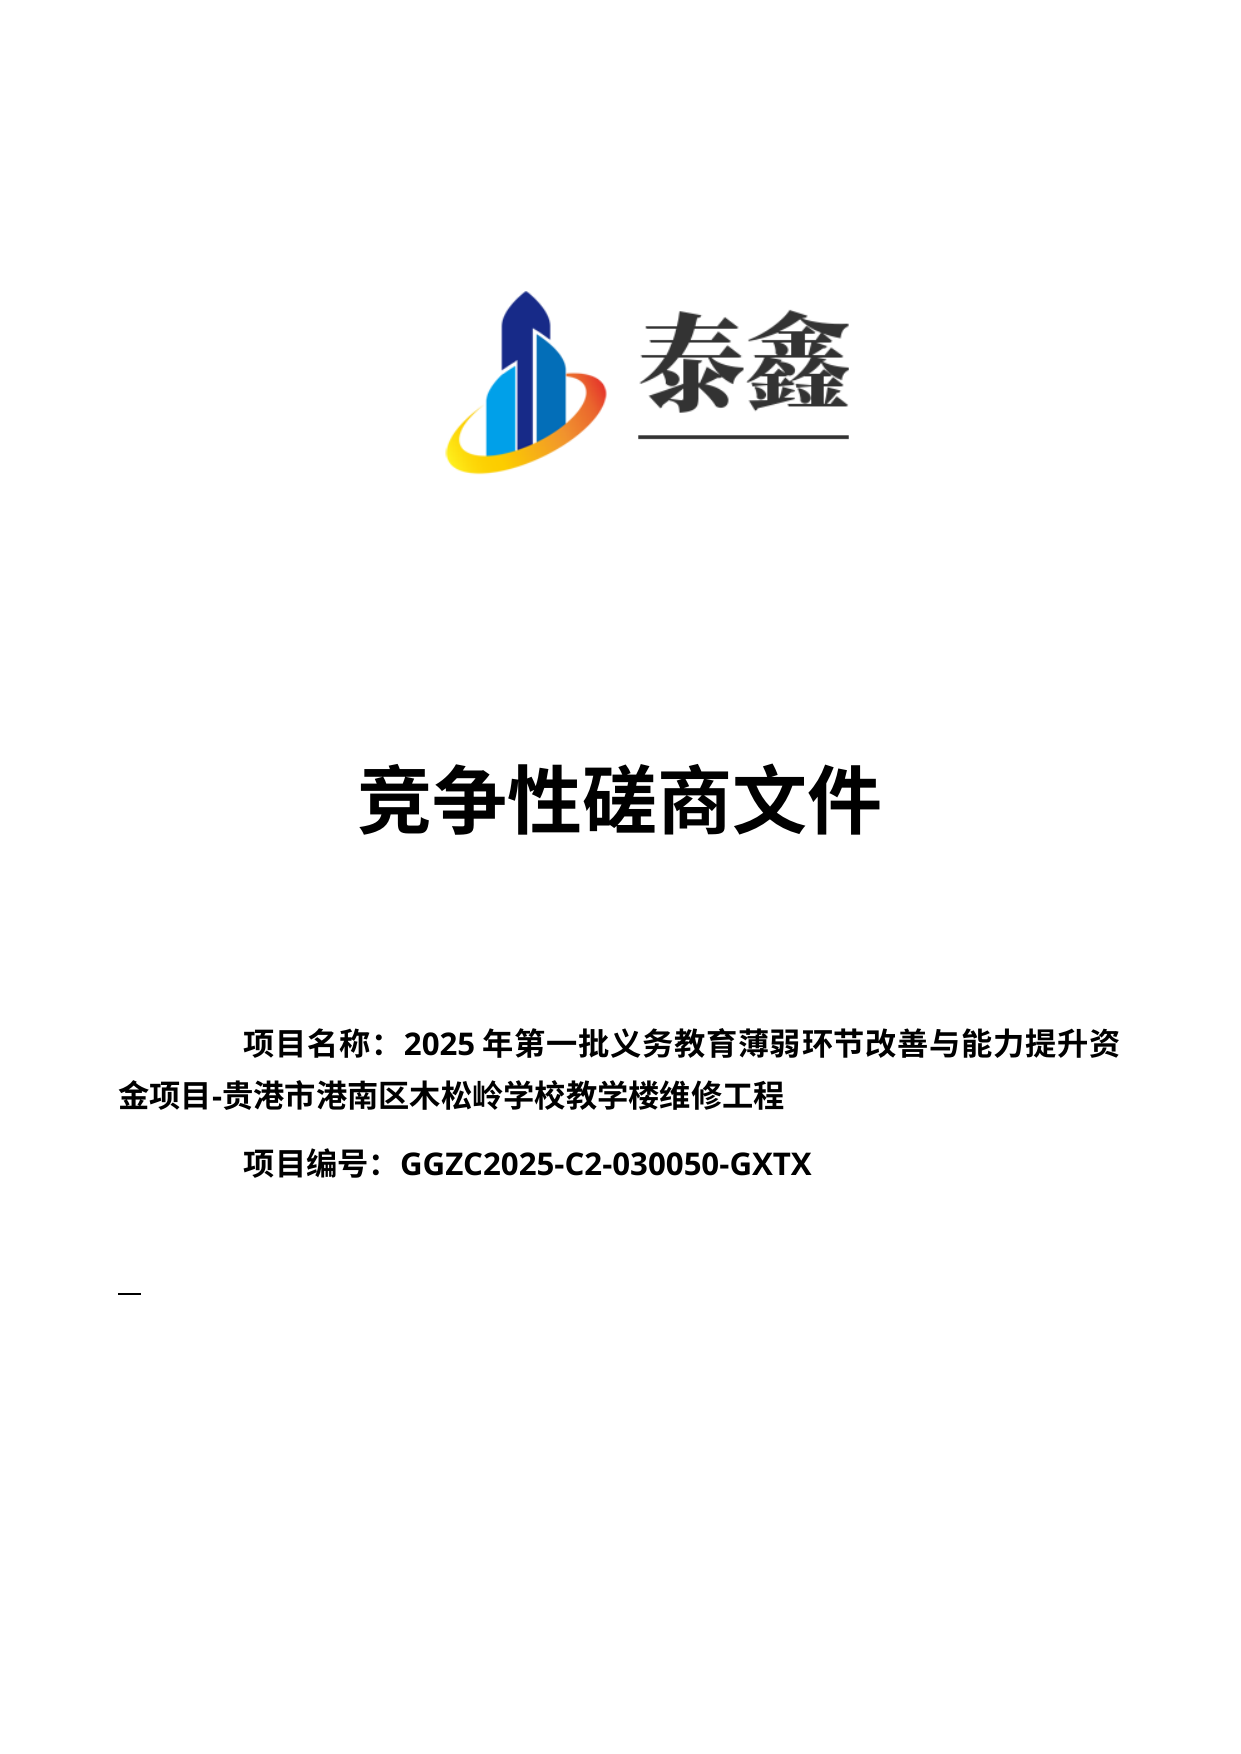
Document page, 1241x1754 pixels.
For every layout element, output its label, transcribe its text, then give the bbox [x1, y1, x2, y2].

text 竞争性磋商文件 [118, 731, 1122, 861]
text 项目名称：2025年第一批义务教育薄弱环节改善与能力提升资金项目-贵港市港南区木松岭学校教学楼维修工程 [118, 1014, 1122, 1118]
picture [429, 265, 869, 493]
text 项目编号：GGZC2025-C2-030050-GXTX [118, 1134, 1122, 1186]
